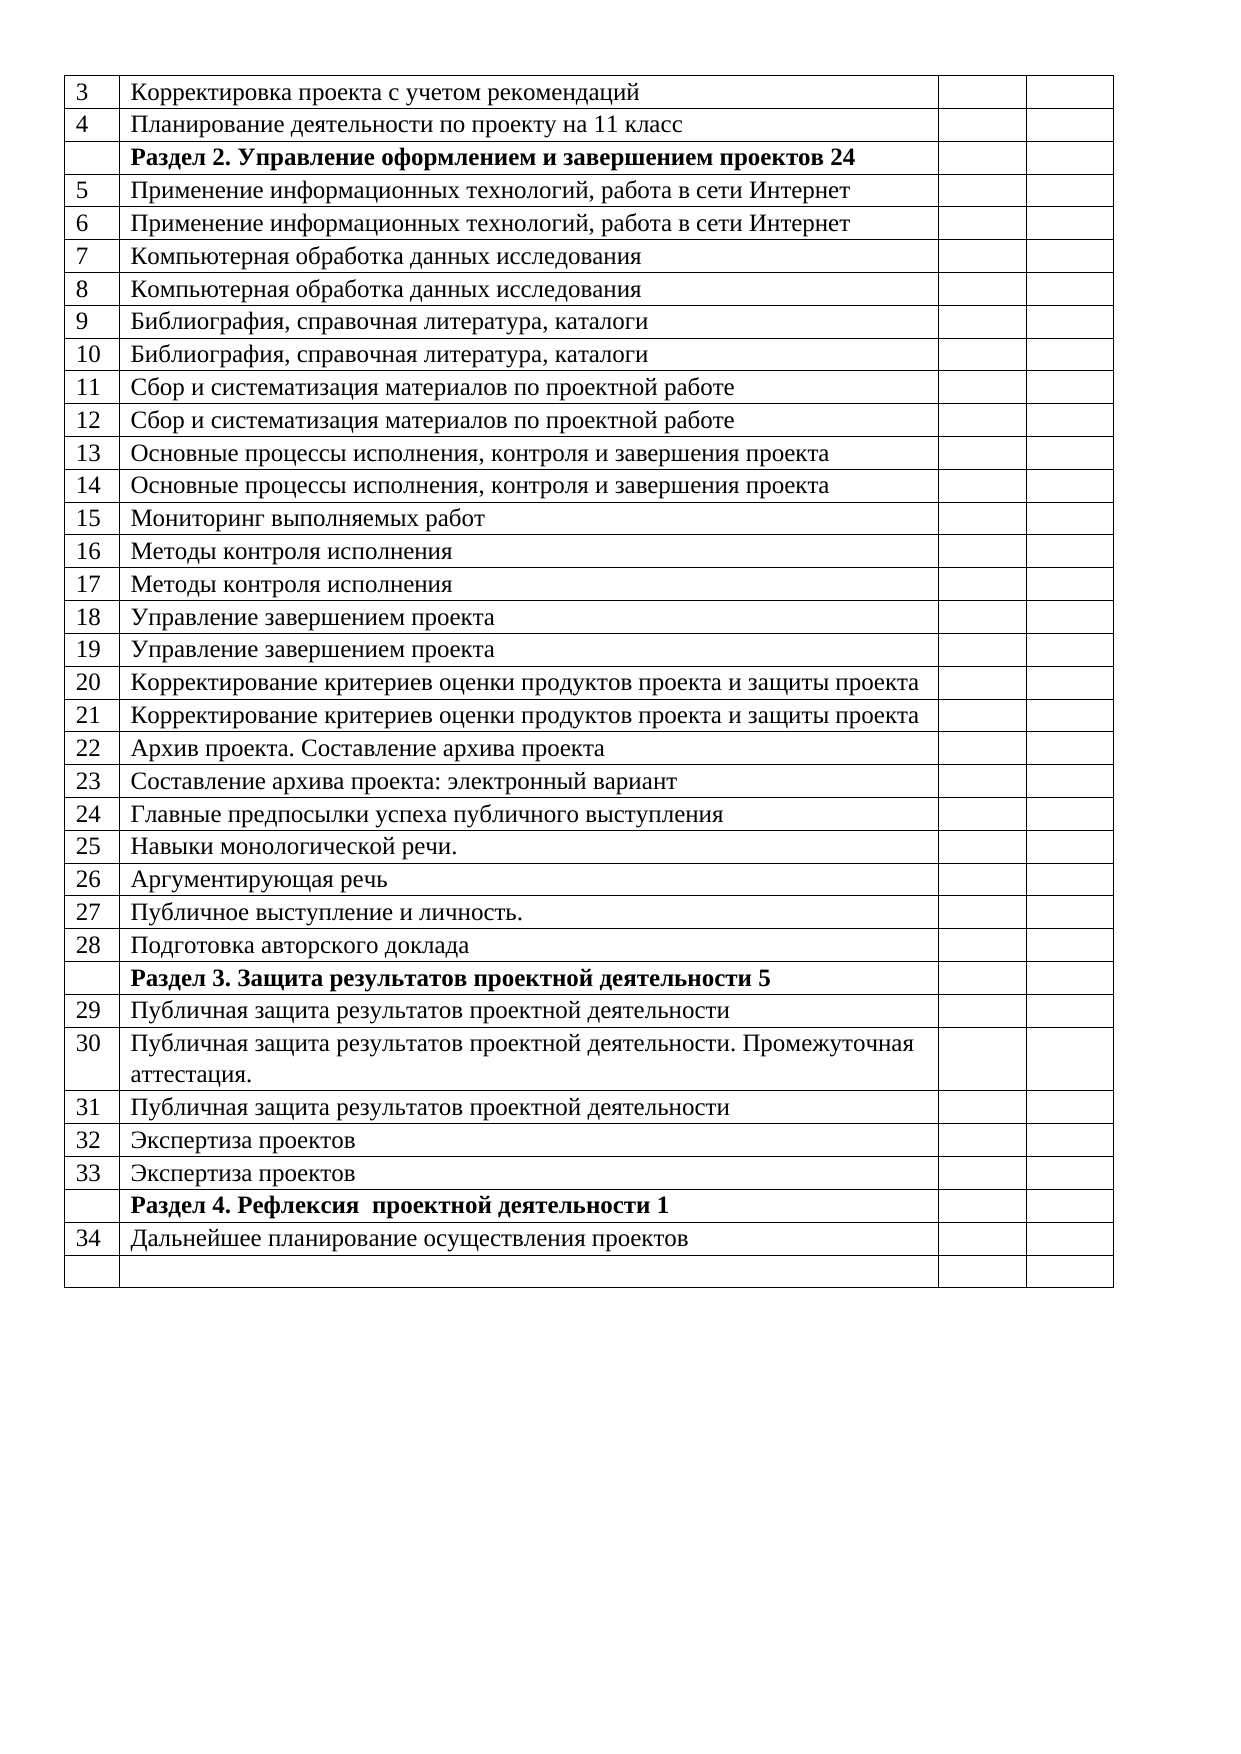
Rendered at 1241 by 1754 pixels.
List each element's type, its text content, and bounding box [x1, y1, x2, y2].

table_cell [1027, 503, 1113, 534]
table_cell [1027, 732, 1113, 764]
table_cell [939, 535, 1026, 567]
table_cell [65, 142, 119, 173]
table_cell [939, 109, 1026, 141]
table_cell [939, 568, 1026, 600]
table_cell Методы контроля исполнения [120, 568, 938, 600]
table_cell 19 [65, 634, 119, 666]
table_cell Сбор и систематизация материалов по проектной работе [120, 404, 938, 436]
table_cell [939, 371, 1026, 403]
table_cell [939, 1028, 1026, 1090]
table_cell 31 [65, 1091, 119, 1123]
table_cell [1027, 700, 1113, 731]
table_cell 10 [65, 339, 119, 370]
table_cell [1027, 437, 1113, 469]
table_cell [939, 667, 1026, 698]
table_cell Раздел 4. Рефлексия проектной деятельности 1 [120, 1190, 938, 1222]
table_cell 5 [65, 175, 119, 206]
table_cell Аргументирующая речь [120, 864, 938, 895]
table_cell [1027, 109, 1113, 141]
table_cell Составление архива проекта: электронный вариант [120, 765, 938, 797]
table_cell 27 [65, 896, 119, 928]
table_cell [1027, 535, 1113, 567]
table_cell [939, 240, 1026, 272]
table_cell [939, 896, 1026, 928]
table_cell [1027, 864, 1113, 895]
table_cell [1027, 995, 1113, 1027]
table_cell [939, 1124, 1026, 1156]
table_cell Применение информационных технологий, работа в сети Интернет [120, 207, 938, 239]
table_cell Управление завершением проекта [120, 634, 938, 666]
table_cell [939, 273, 1026, 305]
table_cell Мониторинг выполняемых работ [120, 503, 938, 534]
table_cell [1027, 667, 1113, 698]
table_cell [939, 142, 1026, 173]
table_cell 33 [65, 1157, 119, 1189]
table_cell 22 [65, 732, 119, 764]
table_cell 25 [65, 831, 119, 862]
table_cell [939, 864, 1026, 895]
table_cell [939, 601, 1026, 633]
table_cell Библиография, справочная литература, каталоги [120, 339, 938, 370]
table_cell Основные процессы исполнения, контроля и завершения проекта [120, 437, 938, 469]
table_cell 14 [65, 470, 119, 502]
table_cell Управление завершением проекта [120, 601, 938, 633]
table_cell [939, 634, 1026, 666]
table_cell 24 [65, 798, 119, 830]
table_cell [939, 306, 1026, 337]
table_cell 26 [65, 864, 119, 895]
table_cell [1027, 1091, 1113, 1123]
table_cell [939, 207, 1026, 239]
table_cell [1027, 1223, 1113, 1254]
table_cell [939, 995, 1026, 1027]
table_cell Корректирование критериев оценки продуктов проекта и защиты проекта [120, 700, 938, 731]
table_cell [1027, 929, 1113, 961]
table_cell 28 [65, 929, 119, 961]
table_cell [939, 1223, 1026, 1254]
table_cell [1027, 896, 1113, 928]
table_cell 12 [65, 404, 119, 436]
table_cell [1027, 240, 1113, 272]
table_cell Компьютерная обработка данных исследования [120, 240, 938, 272]
table_cell [1027, 634, 1113, 666]
table_cell Сбор и систематизация материалов по проектной работе [120, 371, 938, 403]
table_cell Экспертиза проектов [120, 1157, 938, 1189]
table_cell Архив проекта. Составление архива проекта [120, 732, 938, 764]
table_cell [1027, 1028, 1113, 1090]
table_cell [1027, 568, 1113, 600]
table_cell Раздел 2. Управление оформлением и завершением проектов 24 [120, 142, 938, 173]
table_cell [939, 798, 1026, 830]
table_cell [65, 962, 119, 994]
table_cell [939, 831, 1026, 862]
table_cell [1027, 175, 1113, 206]
table_cell [939, 765, 1026, 797]
table_cell [1027, 76, 1113, 108]
table_cell [1027, 339, 1113, 370]
table_cell 17 [65, 568, 119, 600]
table_cell [939, 1157, 1026, 1189]
table_cell Публичное выступление и личность. [120, 896, 938, 928]
table_cell [939, 404, 1026, 436]
table_cell [1027, 404, 1113, 436]
table_cell Библиография, справочная литература, каталоги [120, 306, 938, 337]
table_cell [1027, 1256, 1113, 1287]
table_cell [1027, 306, 1113, 337]
table_cell [1027, 962, 1113, 994]
table_cell 18 [65, 601, 119, 633]
table_cell 4 [65, 109, 119, 141]
table_cell [939, 339, 1026, 370]
table_cell [939, 929, 1026, 961]
table_cell Дальнейшее планирование осуществления проектов [120, 1223, 938, 1254]
table_cell 6 [65, 207, 119, 239]
table_cell [1027, 1124, 1113, 1156]
table_cell Публичная защита результатов проектной деятельности [120, 995, 938, 1027]
table_cell [1027, 142, 1113, 173]
table_cell [939, 700, 1026, 731]
table_cell 23 [65, 765, 119, 797]
table_cell [939, 76, 1026, 108]
table_cell 34 [65, 1223, 119, 1254]
table_cell [939, 732, 1026, 764]
table_cell [939, 437, 1026, 469]
table_cell Публичная защита результатов проектной деятельности. Промежуточная аттестация. [120, 1028, 938, 1090]
table_cell [1027, 1157, 1113, 1189]
table_cell Подготовка авторского доклада [120, 929, 938, 961]
table_cell 13 [65, 437, 119, 469]
table_cell [939, 175, 1026, 206]
table_cell Планирование деятельности по проекту на 11 класс [120, 109, 938, 141]
table_cell [1027, 470, 1113, 502]
table_cell Методы контроля исполнения [120, 535, 938, 567]
table_cell [1027, 207, 1113, 239]
table_cell 3 [65, 76, 119, 108]
table_cell [939, 470, 1026, 502]
table_cell Навыки монологической речи. [120, 831, 938, 862]
table_cell Экспертиза проектов [120, 1124, 938, 1156]
table_cell [1027, 765, 1113, 797]
table_cell 21 [65, 700, 119, 731]
table_cell Главные предпосылки успеха публичного выступления [120, 798, 938, 830]
table_cell 29 [65, 995, 119, 1027]
table_cell 7 [65, 240, 119, 272]
table_cell [939, 962, 1026, 994]
table_cell [1027, 371, 1113, 403]
table_cell [1027, 273, 1113, 305]
table_cell Публичная защита результатов проектной деятельности [120, 1091, 938, 1123]
table_cell 30 [65, 1028, 119, 1090]
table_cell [120, 76, 938, 108]
table_cell [939, 1256, 1026, 1287]
table_cell [939, 1091, 1026, 1123]
table_cell Применение информационных технологий, работа в сети Интернет [120, 175, 938, 206]
table_cell [939, 1190, 1026, 1222]
table_cell [1027, 601, 1113, 633]
table_cell [1027, 831, 1113, 862]
table_cell 9 [65, 306, 119, 337]
table_cell [1027, 1190, 1113, 1222]
table_cell 15 [65, 503, 119, 534]
table_cell 20 [65, 667, 119, 698]
table_cell 11 [65, 371, 119, 403]
table_cell 32 [65, 1124, 119, 1156]
table_cell 16 [65, 535, 119, 567]
table_cell [1027, 798, 1113, 830]
table_cell Корректирование критериев оценки продуктов проекта и защиты проекта [120, 667, 938, 698]
table_cell 8 [65, 273, 119, 305]
table_cell [120, 1256, 938, 1287]
table_cell Раздел 3. Защита результатов проектной деятельности 5 [120, 962, 938, 994]
table_cell [65, 1190, 119, 1222]
table_cell Компьютерная обработка данных исследования [120, 273, 938, 305]
table_cell Основные процессы исполнения, контроля и завершения проекта [120, 470, 938, 502]
table_cell [939, 503, 1026, 534]
table_cell [65, 1256, 119, 1287]
